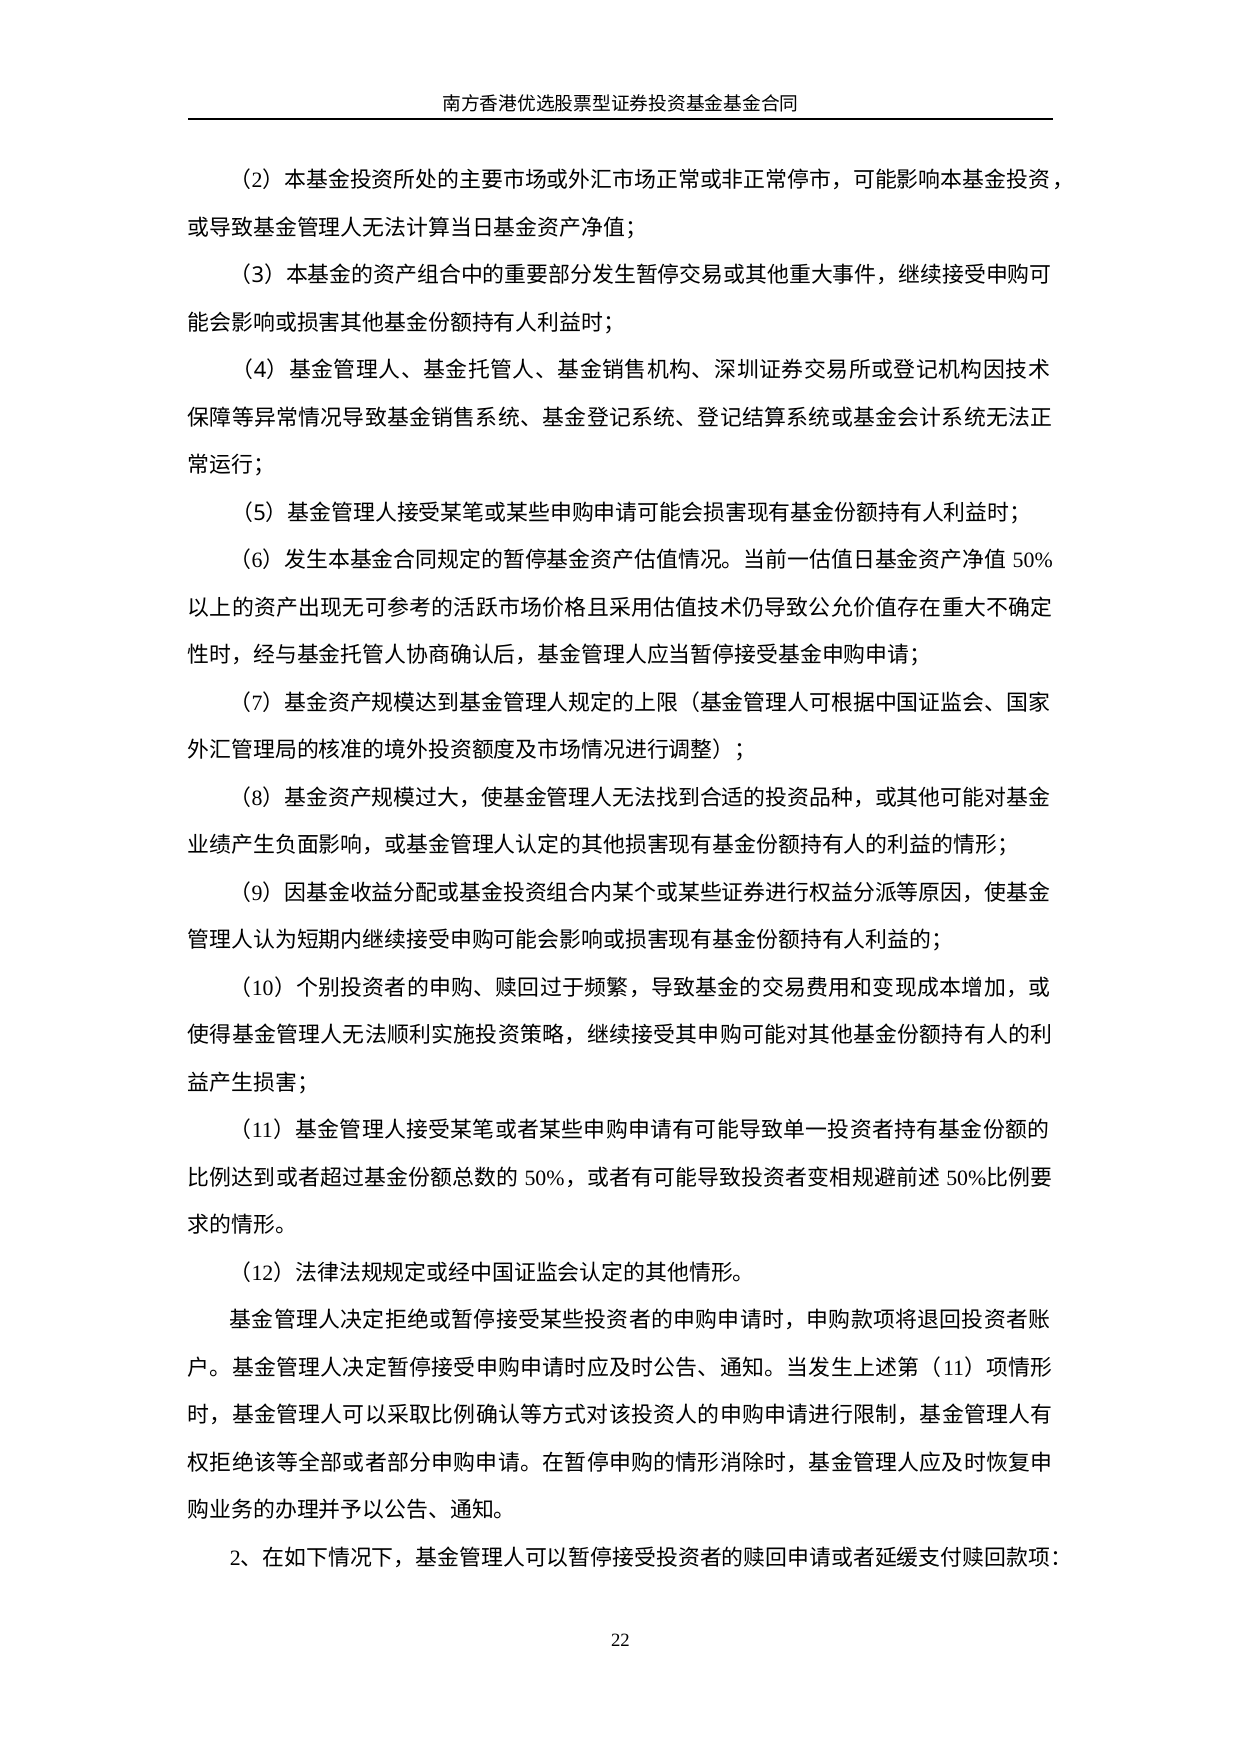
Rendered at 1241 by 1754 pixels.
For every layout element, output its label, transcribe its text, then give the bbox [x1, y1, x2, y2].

text （5）基金管理人接受某笔或某些申购申请可能会损害现有基金份额持有人利益时； [187, 495, 1053, 526]
text （10）个别投资者的申购、赎回过于频繁，导致基金的交易费用和变现成本增加，或使得基金管理人无法顺利实施投资策略，继续接受其申购可能对其他基金份额持有人的利益产生损害； [187, 970, 1053, 1096]
text （2）本基金投资所处的主要市场或外汇市场正常或非正常停市，可能影响本基金投资，或导致基金管理人无法计算当日基金资产净值； [187, 162, 1053, 241]
text （6）发生本基金合同规定的暂停基金资产估值情况。当前一估值日基金资产净值50%以上的资产出现无可参考的活跃市场价格且采用估值技术仍导致公允价值存在重大不确定性时，经与基金托管人协商确认后，基金管理人应当暂停接受基金申购申请； [187, 542, 1053, 669]
text （4）基金管理人、基金托管人、基金销售机构、深圳证券交易所或登记机构因技术保障等异常情况导致基金销售系统、基金登记系统、登记结算系统或基金会计系统无法正常运行； [187, 352, 1053, 479]
text （9）因基金收益分配或基金投资组合内某个或某些证券进行权益分派等原因，使基金管理人认为短期内继续接受申购可能会影响或损害现有基金份额持有人利益的； [187, 875, 1053, 954]
text 基金管理人决定拒绝或暂停接受某些投资者的申购申请时，申购款项将退回投资者账户。基金管理人决定暂停接受申购申请时应及时公告、通知。当发生上述第（11）项情形时，基金管理人可以采取比例确认等方式对该投资人的申购申请进行限制，基金管理人有权拒绝该等全部或者部分申购申请。在暂停申购的情形消除时，基金管理人应及时恢复申购业务的办理并予以公告、通知。 [187, 1302, 1053, 1524]
text （7）基金资产规模达到基金管理人规定的上限（基金管理人可根据中国证监会、国家外汇管理局的核准的境外投资额度及市场情况进行调整）； [187, 685, 1053, 764]
text （11）基金管理人接受某笔或者某些申购申请有可能导致单一投资者持有基金份额的比例达到或者超过基金份额总数的50%，或者有可能导致投资者变相规避前述50%比例要求的情形。 [187, 1112, 1053, 1239]
text 2、在如下情况下，基金管理人可以暂停接受投资者的赎回申请或者延缓支付赎回款项： [187, 1540, 1053, 1571]
text （8）基金资产规模过大，使基金管理人无法找到合适的投资品种，或其他可能对基金业绩产生负面影响，或基金管理人认定的其他损害现有基金份额持有人的利益的情形； [187, 780, 1053, 859]
text （12）法律法规规定或经中国证监会认定的其他情形。 [187, 1255, 1053, 1286]
text （3）本基金的资产组合中的重要部分发生暂停交易或其他重大事件，继续接受申购可能会影响或损害其他基金份额持有人利益时； [187, 257, 1053, 336]
